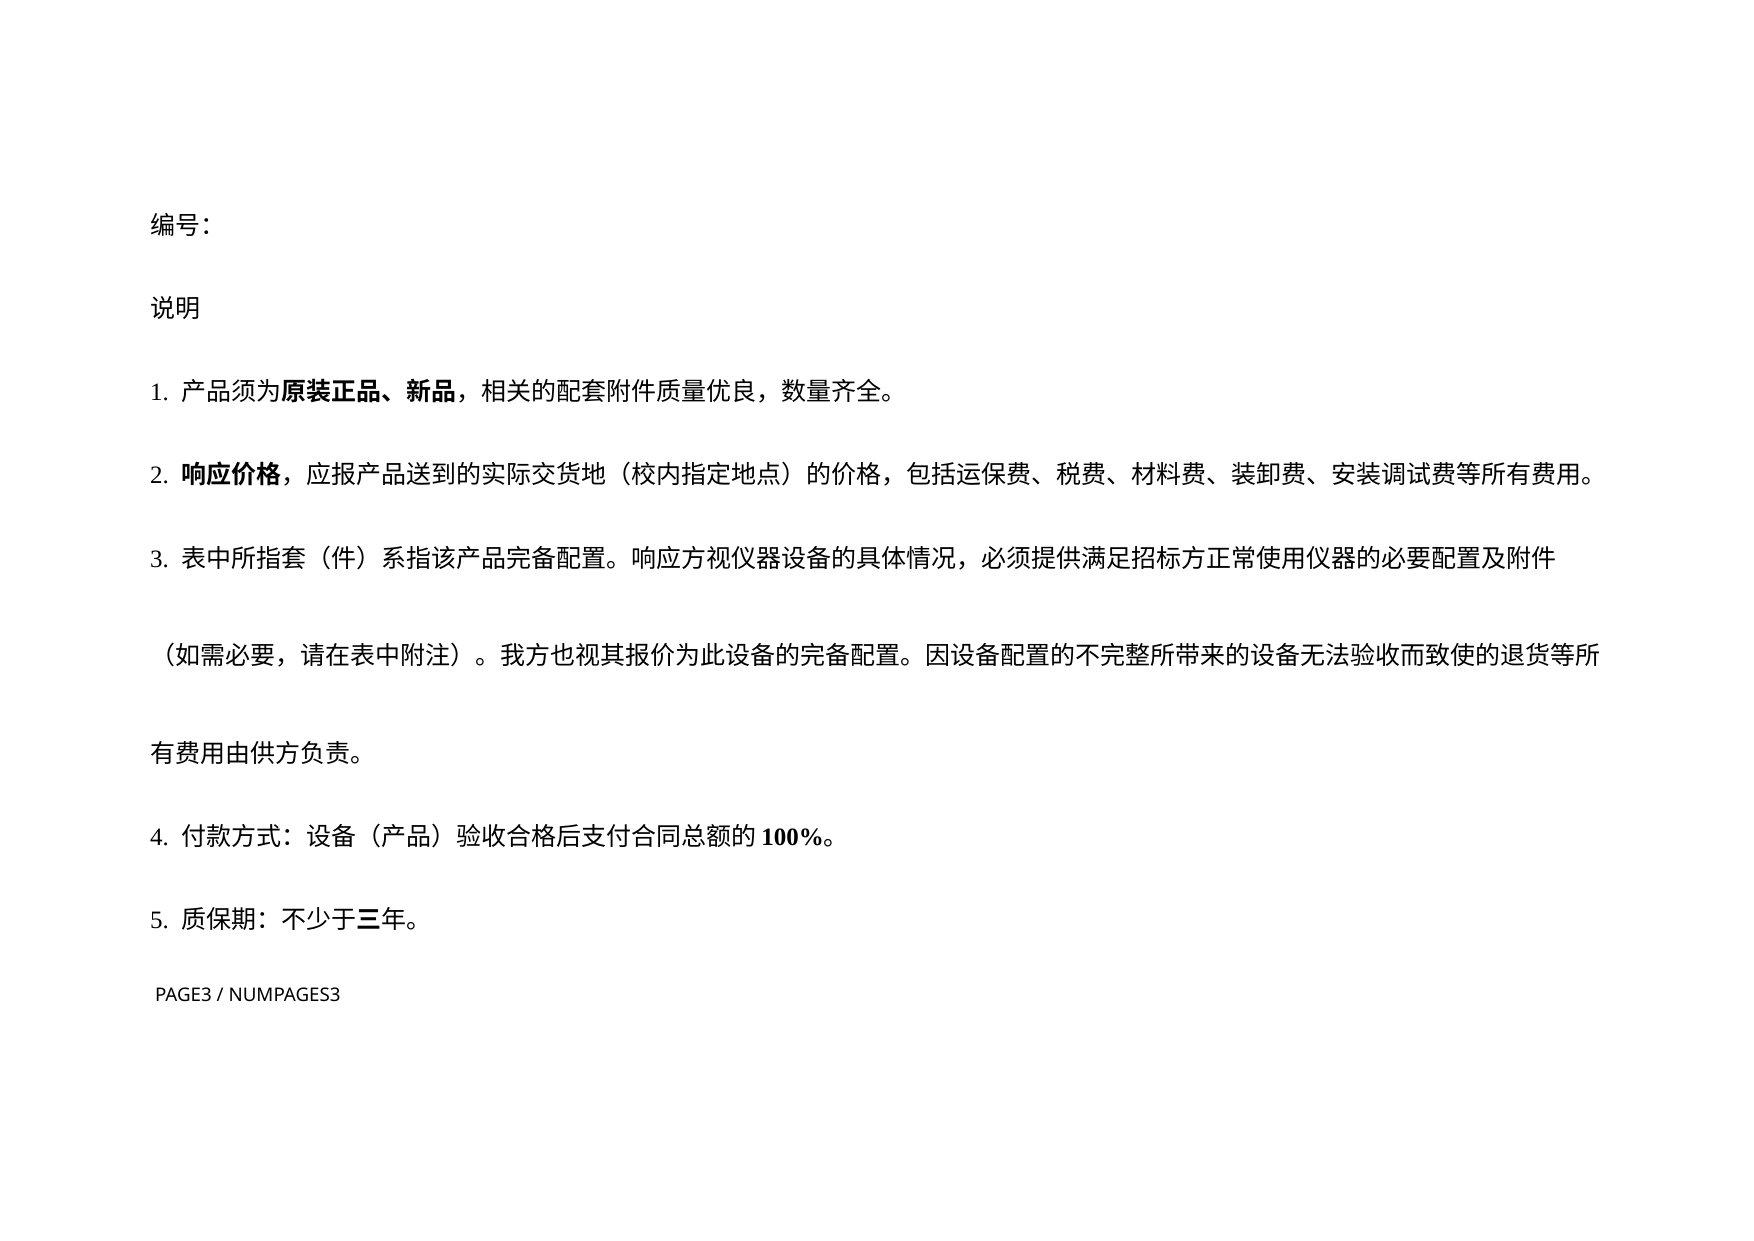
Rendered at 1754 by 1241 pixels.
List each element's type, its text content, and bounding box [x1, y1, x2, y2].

text 4. 付款方式：设备（产品）验收合格后支付合同总额的100%。 [150, 802, 1604, 867]
text 2. 响应价格，应报产品送到的实际交货地（校内指定地点）的价格，包括运保费、税费、材料费、装卸费、安装调试费等所有费用。 [150, 441, 1604, 506]
text 1. 产品须为原装正品、新品，相关的配套附件质量优良，数量齐全。 [150, 357, 1604, 422]
text 编号： [150, 191, 1604, 256]
text 5. 质保期：不少于三年。 [150, 885, 1604, 950]
text 说明 [150, 274, 1604, 339]
text 3. 表中所指套（件）系指该产品完备配置。响应方视仪器设备的具体情况，必须提供满足招标方正常使用仪器的必要配置及附件（如需必要，请在表中附注）。我方也视其报价为此设备的完备配置。因设备配置的不完整所带来的设备无法验收而致使的退货等所有费用由供方负责。 [150, 524, 1604, 784]
